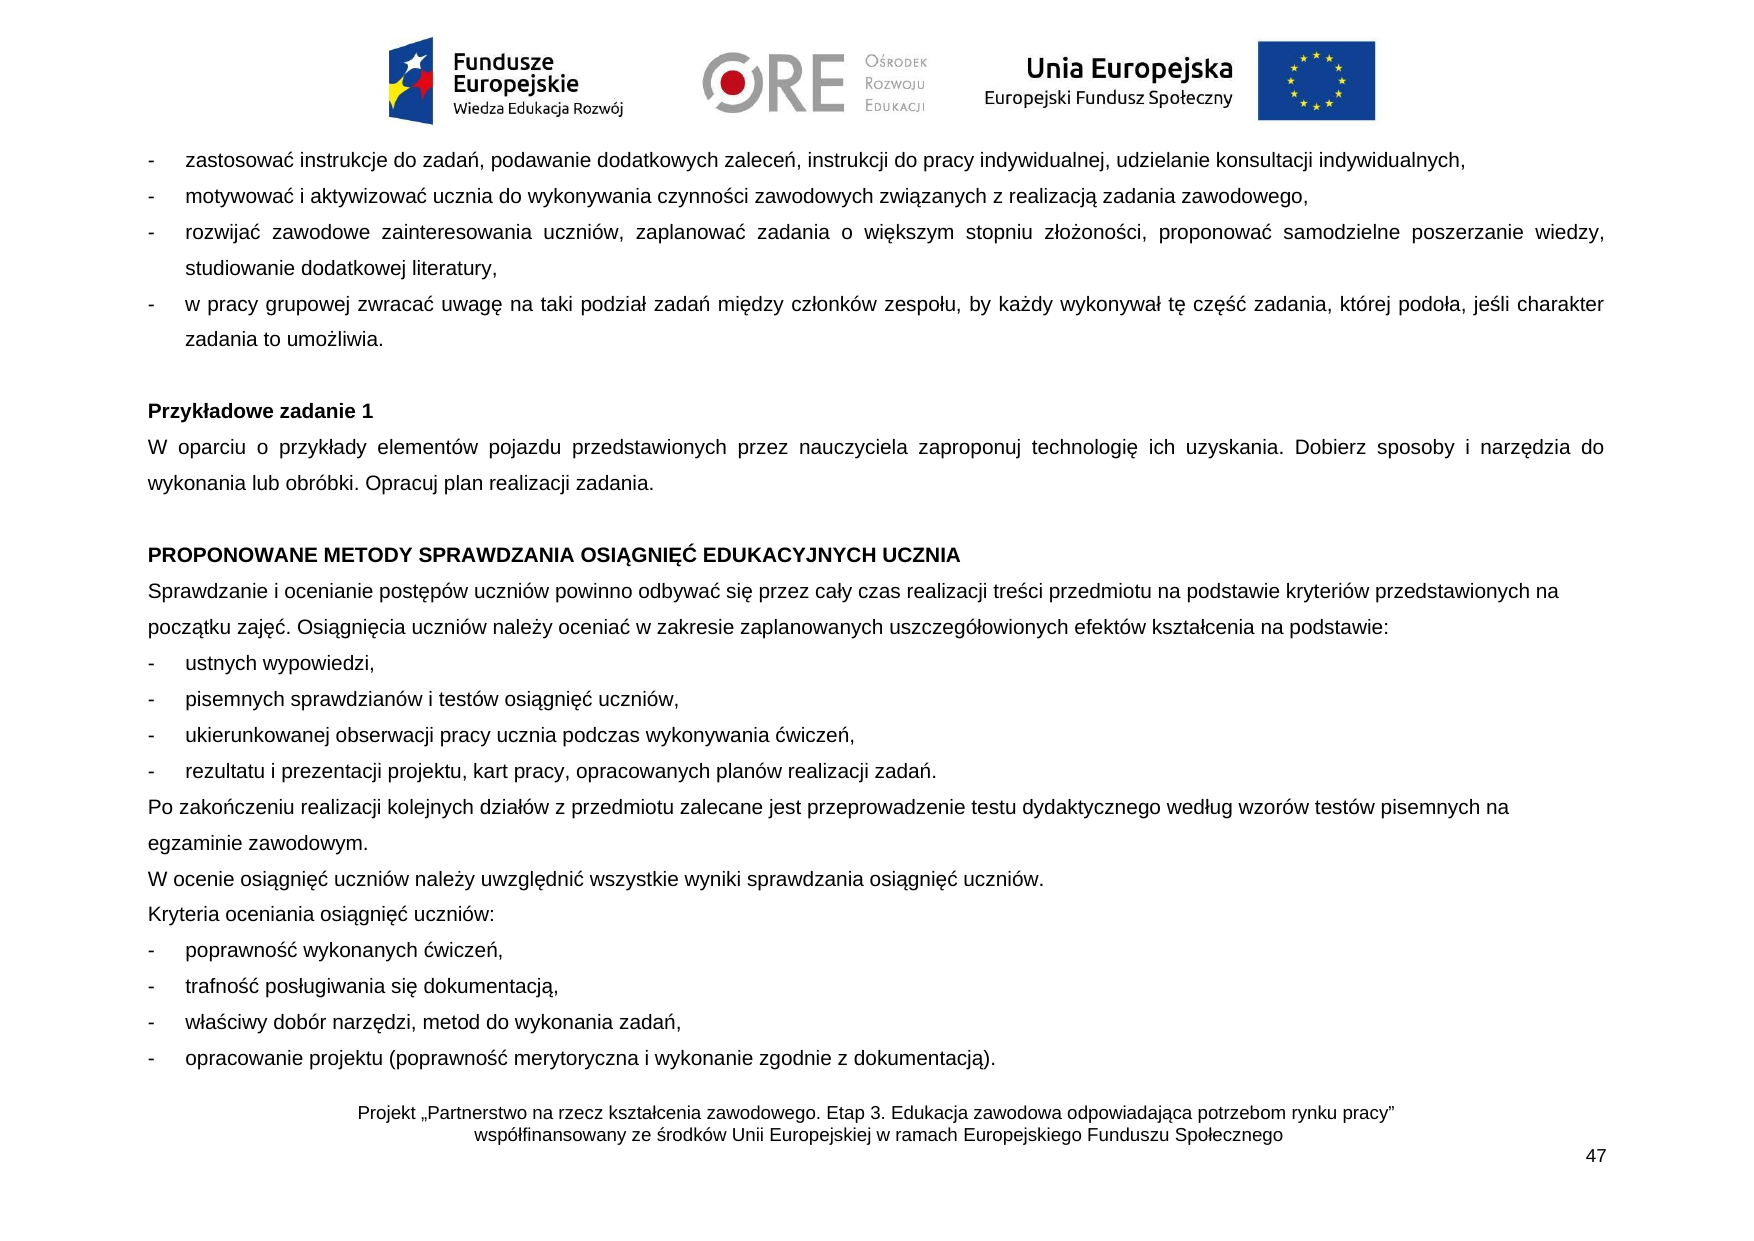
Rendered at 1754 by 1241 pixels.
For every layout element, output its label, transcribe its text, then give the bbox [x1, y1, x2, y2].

text PROPONOWANE METODY SPRAWDZANIA OSIĄGNIĘĆ EDUKACYJNYCH UCZNIA [148, 543, 1606, 567]
picture [367, 15, 1402, 146]
text Kryteria oceniania osiągnięć uczniów: [148, 902, 1606, 926]
list rezultatu i prezentacji projektu, kart pracy, opracowanych planów realizacji zadań. [148, 758, 1606, 782]
list w pracy grupowej zwracać uwagę na taki podział zadań między członków zespołu, by każdy wykonywał tę część zadania, której podoła, jeśli charakter zadania to umożliwia. [148, 291, 1606, 351]
text Sprawdzanie i ocenianie postępów uczniów powinno odbywać się przez cały czas realizacji treści przedmiotu na podstawie kryteriów przedstawionych na początku zajęć. Osiągnięcia uczniów należy oceniać w zakresie zaplanowanych uszczegółowionych efektów kształcenia na podstawie: [148, 579, 1606, 639]
text W oparciu o przykłady elementów pojazdu przedstawionych przez nauczyciela zaproponuj technologię ich uzyskania. Dobierz sposoby i narzędzia do wykonania lub obróbki. Opracuj plan realizacji zadania. [148, 435, 1606, 495]
text Po zakończeniu realizacji kolejnych działów z przedmiotu zalecane jest przeprowadzenie testu dydaktycznego według wzorów testów pisemnych na egzaminie zawodowym. [148, 794, 1606, 854]
list ustnych wypowiedzi, [148, 651, 1606, 675]
list rozwijać zawodowe zainteresowania uczniów, zaplanować zadania o większym stopniu złożoności, proponować samodzielne poszerzanie wiedzy, studiowanie dodatkowej literatury, [148, 219, 1606, 279]
text W ocenie osiągnięć uczniów należy uwzględnić wszystkie wyniki sprawdzania osiągnięć uczniów. [148, 866, 1606, 890]
list poprawność wykonanych ćwiczeń, [148, 938, 1606, 962]
list motywować i aktywizować ucznia do wykonywania czynności zawodowych związanych z realizacją zadania zawodowego, [148, 183, 1606, 207]
list pisemnych sprawdzianów i testów osiągnięć uczniów, [148, 687, 1606, 711]
list właściwy dobór narzędzi, metod do wykonania zadań, [148, 1010, 1606, 1034]
list trafność posługiwania się dokumentacją, [148, 974, 1606, 998]
text Przykładowe zadanie 1 [148, 399, 1606, 423]
list opracowanie projektu (poprawność merytoryczna i wykonanie zgodnie z dokumentacją). [148, 1046, 1606, 1070]
list ukierunkowanej obserwacji pracy ucznia podczas wykonywania ćwiczeń, [148, 723, 1606, 747]
list zastosować instrukcje do zadań, podawanie dodatkowych zaleceń, instrukcji do pracy indywidualnej, udzielanie konsultacji indywidualnych, [148, 148, 1606, 172]
